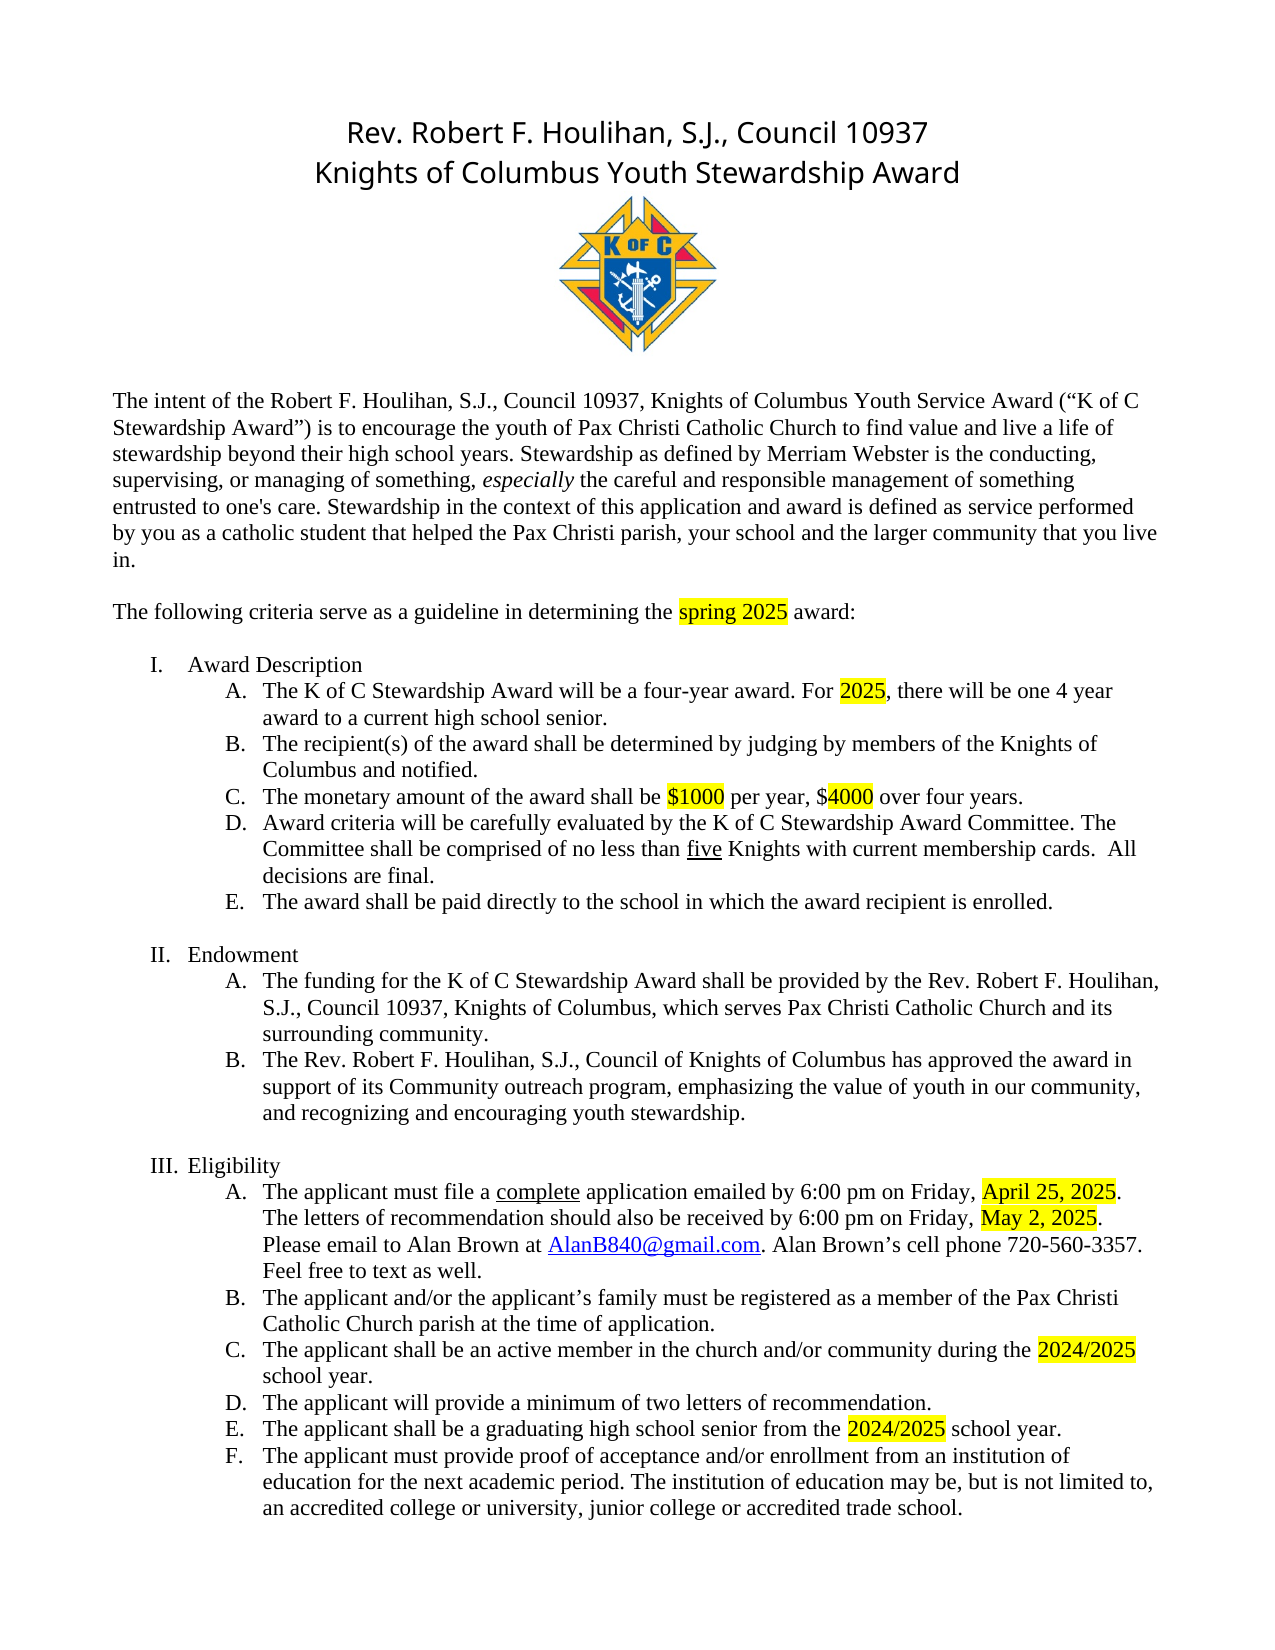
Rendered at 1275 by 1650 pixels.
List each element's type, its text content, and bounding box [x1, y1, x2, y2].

text The following criteria serve as a guideline in determining the spring 2025 award: [788, 598, 1162, 625]
list Award Description [150, 651, 1162, 677]
list The applicant shall be a graduating high school senior from the 2024/2025 school year. [225, 1415, 848, 1442]
list The recipient(s) of the award shall be determined by judging by members of the Knights of Columbus and notified. [225, 730, 1162, 783]
list The funding for the K of C Stewardship Award shall be provided by the Rev. Robert F. Houlihan, S.J., Council 10937, Knights of Columbus, which serves Pax Christi Catholic Church and its surrounding community. [225, 967, 1162, 1046]
text The following criteria serve as a guideline in determining the spring 2025 award: [112, 598, 679, 625]
list The applicant must provide proof of acceptance and/or enrollment from an institution of education for the next academic period. The institution of education may be, but is not limited to, an accredited college or university, junior college or accredited trade school. [225, 1442, 1162, 1521]
list The applicant shall be a graduating high school senior from the 2024/2025 school year. [946, 1415, 1162, 1442]
picture [553, 191, 722, 359]
list The applicant will provide a minimum of two letters of recommendation. [225, 1389, 1162, 1415]
list The K of C Stewardship Award will be a four-year award. For 2025, there will be one 4 year award to a current high school senior. [225, 677, 1162, 730]
list The applicant shall be an active member in the church and/or community during the 2024/2025 school year. [225, 1336, 1162, 1389]
list The monetary amount of the award shall be $1000 per year, $4000 over four years. [225, 783, 667, 809]
text Knights of Columbus Youth Stewardship Award [112, 152, 1162, 192]
list The Rev. Robert F. Houlihan, S.J., Council of Knights of Columbus has approved the award in support of its Community outreach program, emphasizing the value of youth in our community, and recognizing and encouraging youth stewardship. [225, 1046, 1162, 1125]
text The intent of the Robert F. Houlihan, S.J., Council 10937, Knights of Columbus Youth Service Award (“K of C Stewardship Award”) is to encourage the youth of Pax Christi Catholic Church to find value and live a life of stewardship beyond their high school years. Stewardship as defined by Merriam Webster is the conducting, supervising, or managing of something, especially the careful and responsible management of something entrusted to one's care. Stewardship in the context of this application and award is defined as service performed by you as a catholic student that helped the Pax Christi parish, your school and the larger community that you live in. [112, 387, 1162, 572]
list The award shall be paid directly to the school in which the award recipient is enrolled. [225, 888, 1162, 914]
list Endowment [150, 941, 1162, 967]
text Rev. Robert F. Houlihan, S.J., Council 10937 [112, 112, 1162, 152]
list The applicant and/or the applicant’s family must be registered as a member of the Pax Christi Catholic Church parish at the time of application. [225, 1283, 1162, 1336]
list The monetary amount of the award shall be $1000 per year, $4000 over four years. [873, 783, 1162, 809]
list The applicant must file a complete application emailed by 6:00 pm on Friday, April 25, 2025. The letters of recommendation should also be received by 6:00 pm on Friday, May 2, 2025. Please email to Alan Brown at AlanB840@gmail.com. Alan Brown’s cell phone 720-560-3357. Feel free to text as well. [225, 1178, 1162, 1283]
list Eligibility [150, 1152, 1162, 1178]
list Award criteria will be carefully evaluated by the K of C Stewardship Award Committee. The Committee shall be comprised of no less than five Knights with current membership cards. All decisions are final. [225, 809, 1162, 888]
